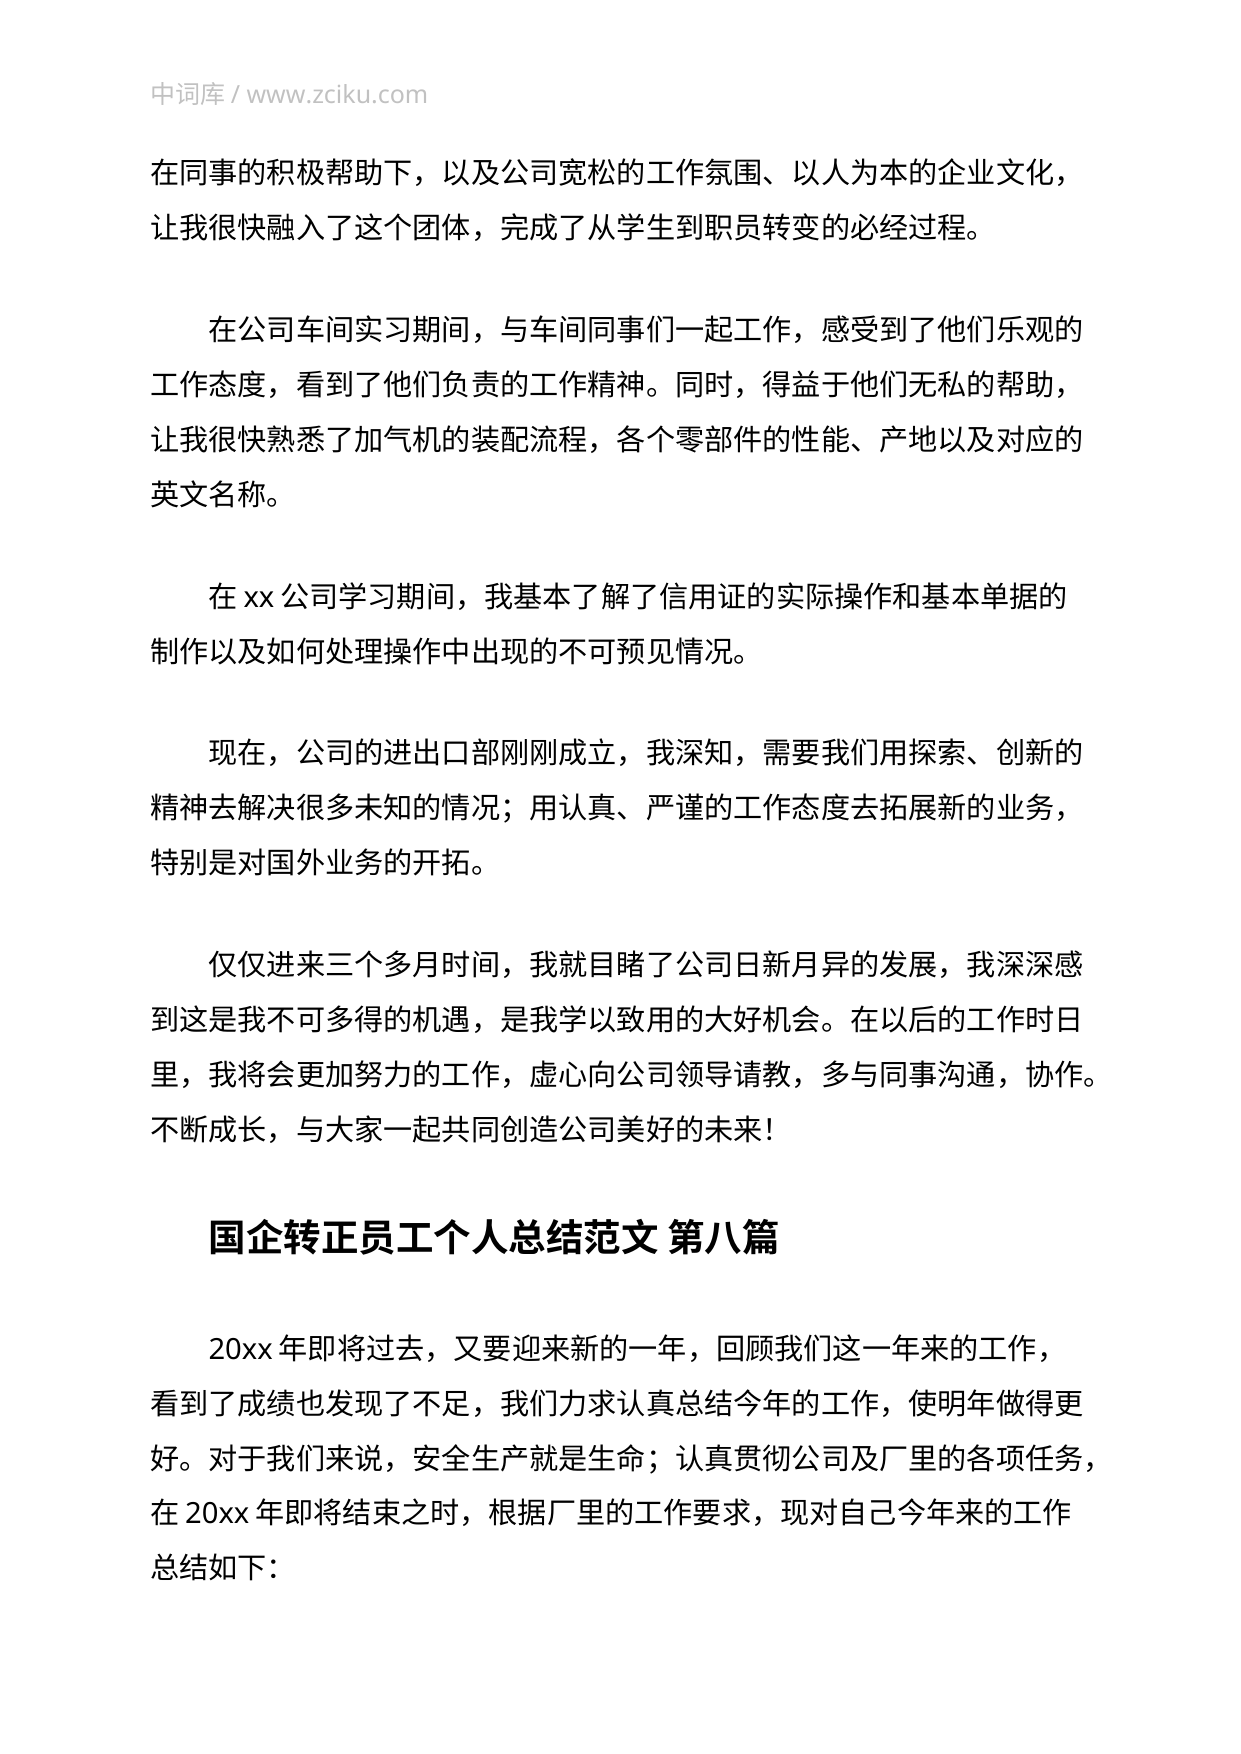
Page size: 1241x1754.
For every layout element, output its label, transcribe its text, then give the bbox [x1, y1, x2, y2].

text 在公司车间实习期间，与车间同事们一起工作，感受到了他们乐观的工作态度，看到了他们负责的工作精神。同时，得益于他们无私的帮助，让我很快熟悉了加气机的装配流程，各个零部件的性能、产地以及对应的英文名称。 [150, 307, 1090, 514]
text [150, 150, 1090, 247]
text 现在，公司的进出口部刚刚成立，我深知，需要我们用探索、创新的精神去解决很多未知的情况；用认真、严谨的工作态度去拓展新的业务，特别是对国外业务的开拓。 [150, 730, 1090, 882]
text 20xx年即将过去，又要迎来新的一年，回顾我们这一年来的工作，看到了成绩也发现了不足，我们力求认真总结今年的工作，使明年做得更好。对于我们来说，安全生产就是生命；认真贯彻公司及厂里的各项任务，在20xx年即将结束之时，根据厂里的工作要求，现对自己今年来的工作总结如下： [150, 1325, 1090, 1587]
text 在xx公司学习期间，我基本了解了信用证的实际操作和基本单据的制作以及如何处理操作中出现的不可预见情况。 [150, 573, 1090, 670]
text 仅仅进来三个多月时间，我就目睹了公司日新月异的发展，我深深感到这是我不可多得的机遇，是我学以致用的大好机会。在以后的工作时日里，我将会更加努力的工作，虚心向公司领导请教，多与同事沟通，协作。不断成长，与大家一起共同创造公司美好的未来！ [150, 941, 1090, 1148]
text 国企转正员工个人总结范文 第八篇 [150, 1208, 1090, 1262]
